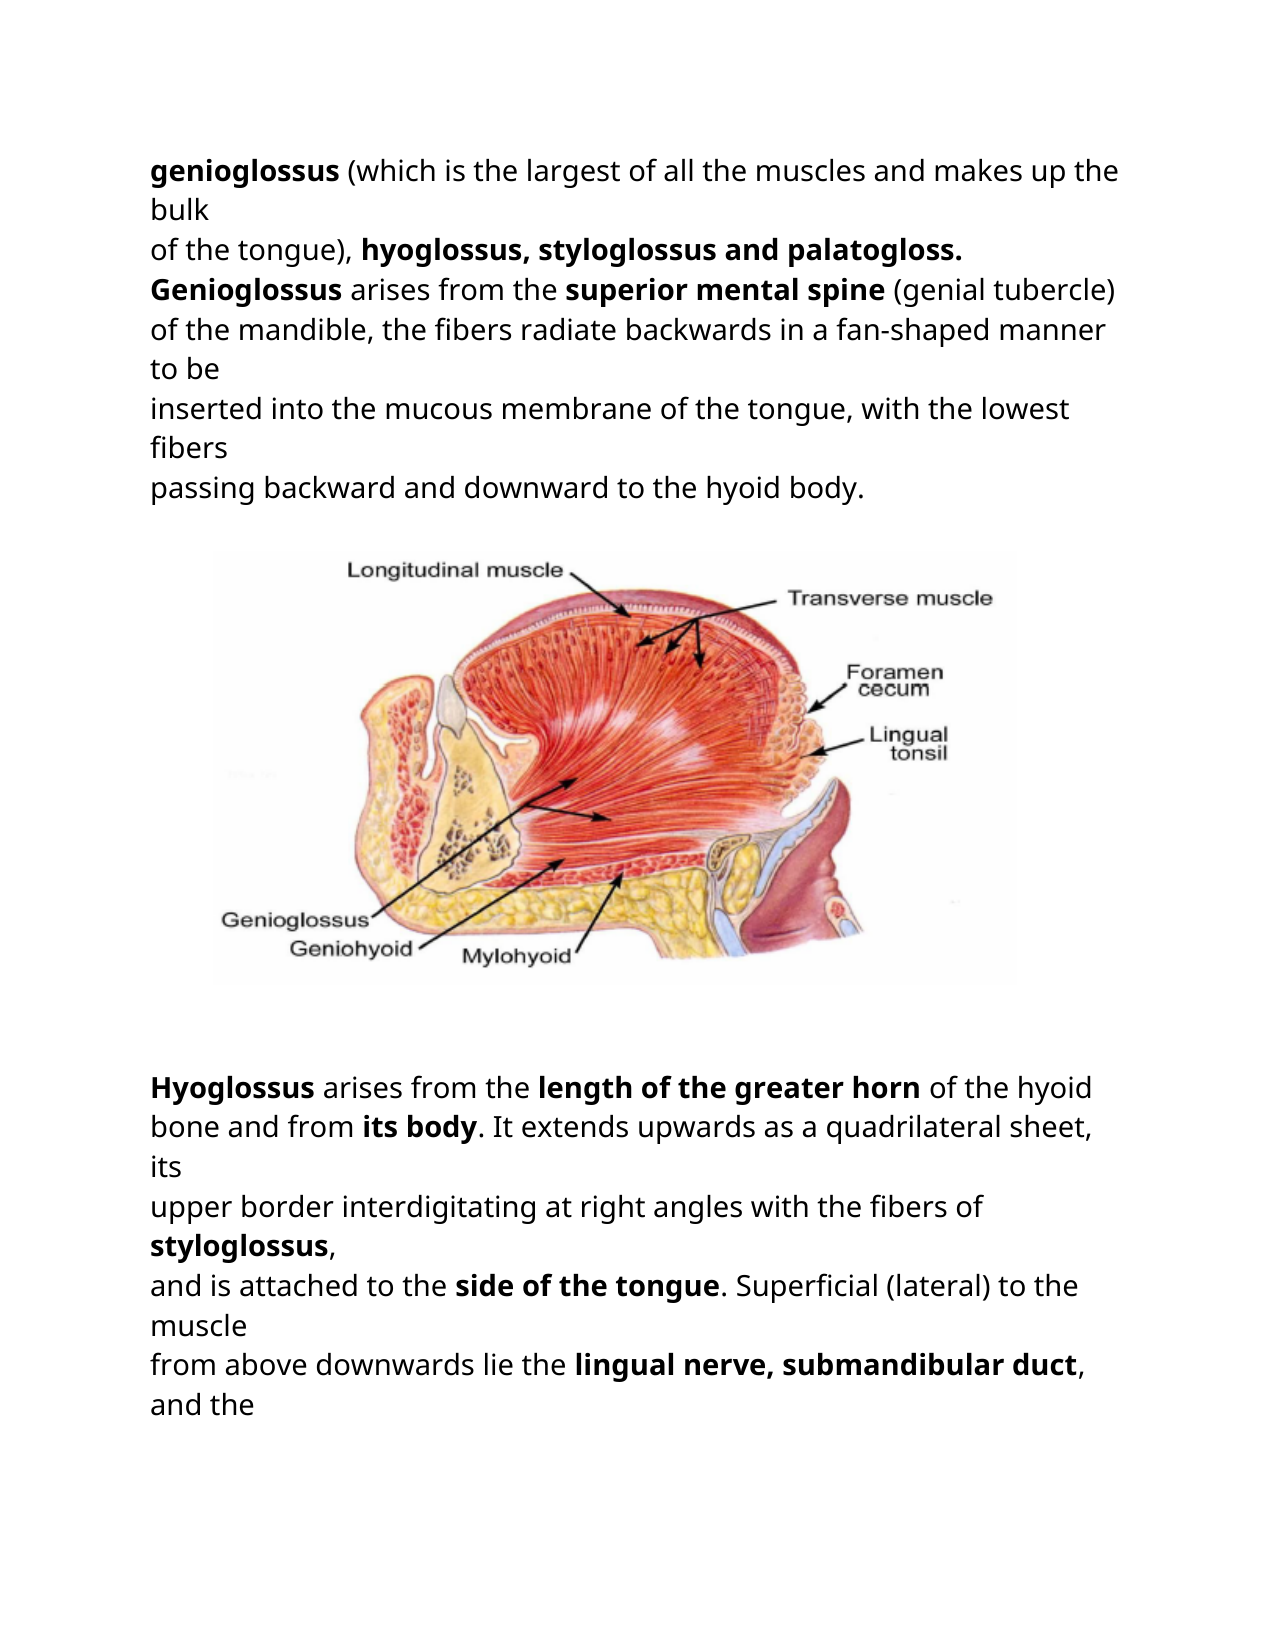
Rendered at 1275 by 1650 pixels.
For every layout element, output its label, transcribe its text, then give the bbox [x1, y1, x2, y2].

text passing backward and downward to the hyoid body. [150, 467, 1125, 507]
text inserted into the mucous membrane of the tongue, with the lowest fibers [150, 388, 1125, 467]
text of the tongue), hyoglossus, styloglossus and palatogloss. [150, 229, 1125, 269]
text upper border interdigitating at right angles with the fibers of styloglossus, [150, 1186, 1125, 1265]
text genioglossus (which is the largest of all the muscles and makes up the bulk [150, 150, 1125, 229]
text from above downwards lie the lingual nerve, submandibular duct, and the [150, 1345, 1125, 1424]
text Genioglossus arises from the superior mental spine (genial tubercle) [150, 269, 1125, 309]
text of the mandible, the fibers radiate backwards in a fan-shaped manner to be [150, 309, 1125, 388]
text Hyoglossus arises from the length of the greater horn of the hyoid [150, 1067, 1125, 1107]
text and is attached to the side of the tongue. Superficial (lateral) to the muscle [150, 1265, 1125, 1345]
text bone and from its body. It extends upwards as a quadrilateral sheet, its [150, 1107, 1125, 1186]
picture [150, 546, 1090, 988]
